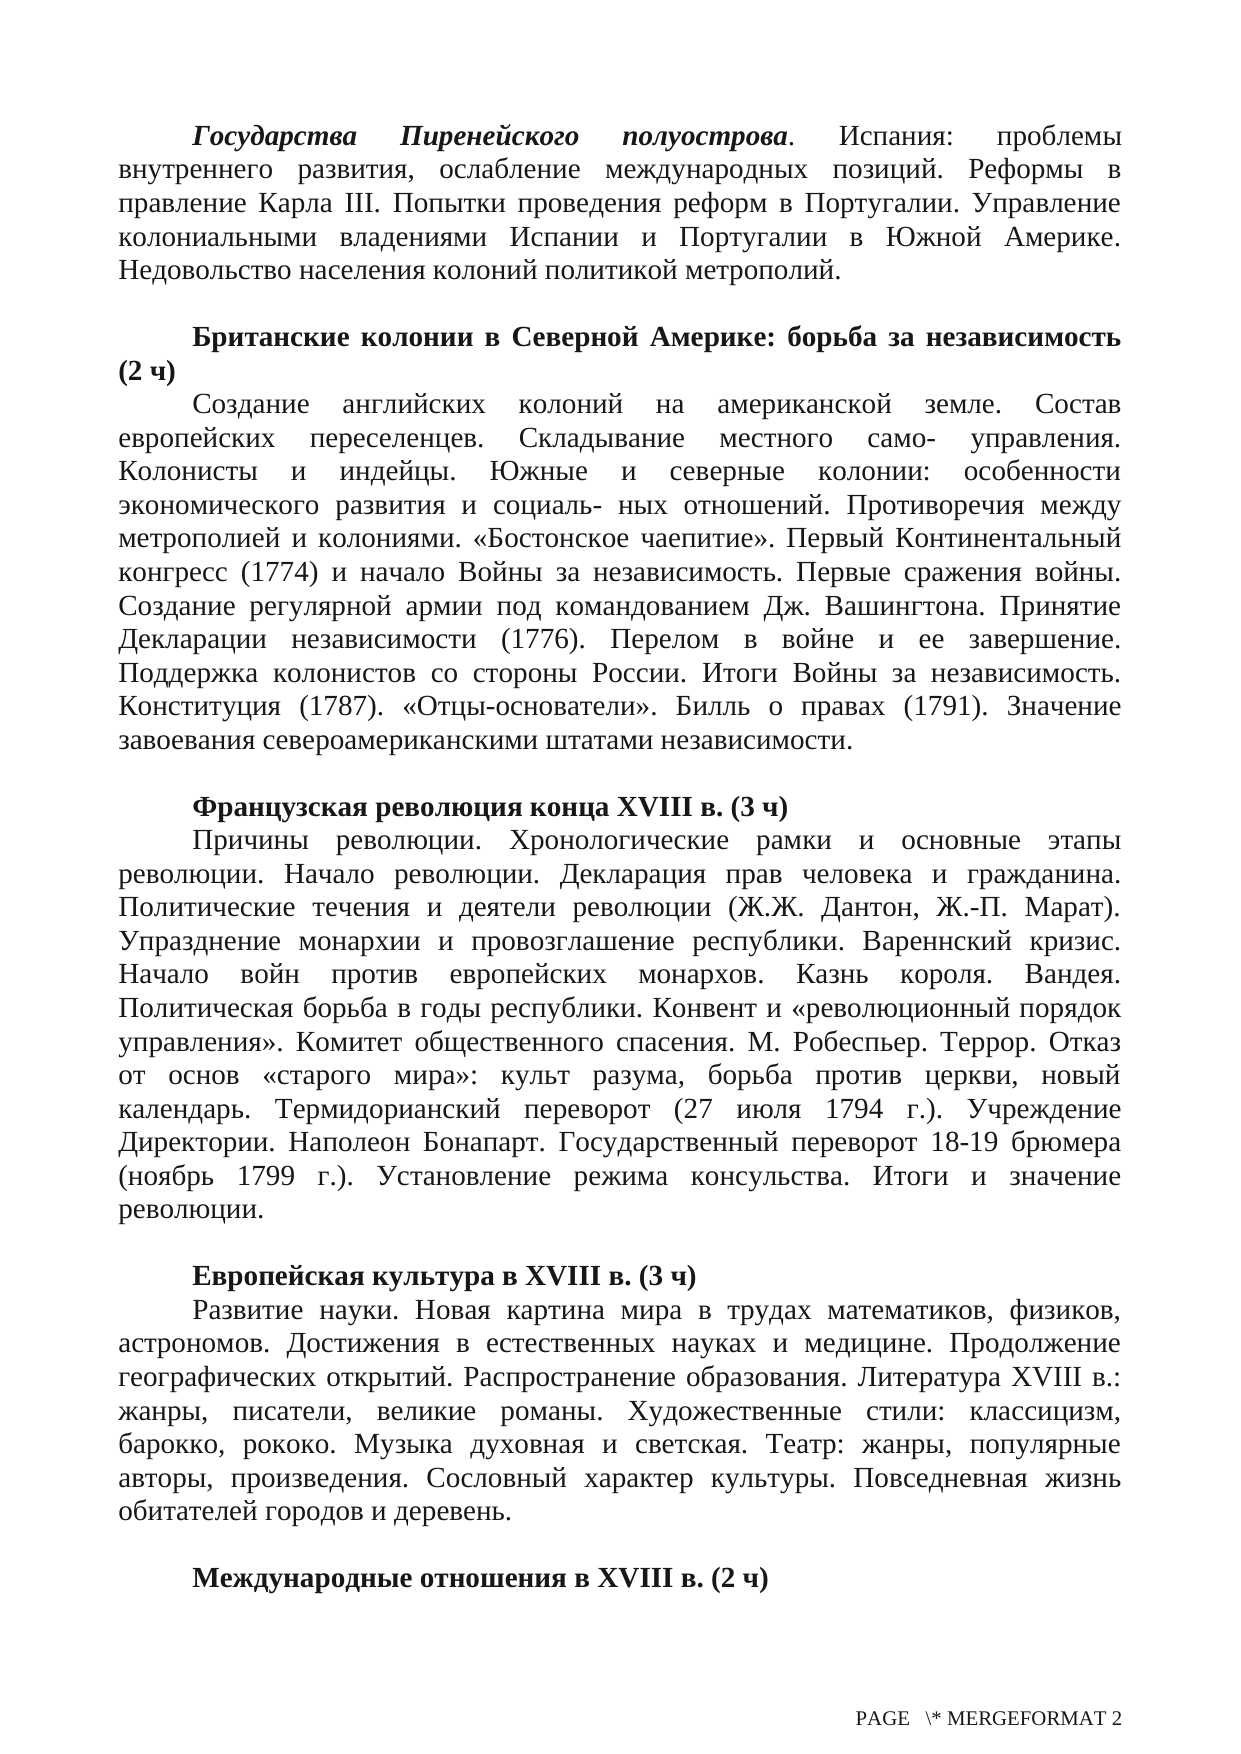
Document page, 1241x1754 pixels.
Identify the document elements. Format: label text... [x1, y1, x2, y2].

text Создание английских колоний на американской земле. Состав европейских переселенцев. Складывание местного само- управления. Колонисты и индейцы. Южные и северные колонии: особенности экономического развития и социаль- ных отношений. Противоречия между метрополией и колониями. «Бостонское чаепитие». Первый Континентальный конгресс (1774) и начало Войны за независимость. Первые сражения войны. Создание регулярной армии под командованием Дж. Вашингтона. Принятие Декларации независимости (1776). Перелом в войне и ее завершение. Поддержка колонистов со стороны России. Итоги Войны за независимость. Конституция (1787). «Отцы-основатели». Билль о правах (1791). Значение завоевания североамериканскими штатами независимости. [118, 386, 1122, 755]
text Международные отношения в XVIII в. (2 ч) [118, 1560, 1122, 1594]
text Развитие науки. Новая картина мира в трудах математиков, физиков, астрономов. Достижения в естественных науках и медицине. Продолжение географических открытий. Распространение образования. Литература XVIII в.: жанры, писатели, великие романы. Художественные стили: классицизм, барокко, рококо. Музыка духовная и светская. Театр: жанры, популярные авторы, произведения. Сословный характер культуры. Повседневная жизнь обитателей городов и деревень. [118, 1292, 1122, 1527]
text Государства Пиренейского полуострова. Испания: проблемы внутреннего развития, ослабление международных позиций. Реформы в правление Карла III. Попытки проведения реформ в Португалии. Управление колониальными владениями Испании и Португалии в Южной Америке. Недовольство населения колоний политикой метрополий. [118, 118, 1122, 286]
text Причины революции. Хронологические рамки и основные этапы революции. Начало революции. Декларация прав человека и гражданина. Политические течения и деятели революции (Ж.Ж. Дантон, Ж.-П. Марат). Упразднение монархии и провозглашение республики. Вареннский кризис. Начало войн против европейских монархов. Казнь короля. Вандея. Политическая борьба в годы республики. Конвент и «революционный порядок управления». Комитет общественного спасения. М. Робеспьер. Террор. Отказ от основ «старого мира»: культ разума, борьба против церкви, новый календарь. Термидорианский переворот (27 июля 1794 г.). Учреждение Директории. Наполеон Бонапарт. Государственный переворот 18-19 брюмера (ноябрь 1799 г.). Установление режима консульства. Итоги и значение революции. [118, 822, 1122, 1225]
text Французская революция конца XVIII в. (3 ч) [118, 789, 1122, 822]
text Британские колонии в Северной Америке: борьба за независимость (2 ч) [118, 319, 1122, 386]
text Европейская культура в XVIII в. (3 ч) [118, 1258, 1122, 1292]
